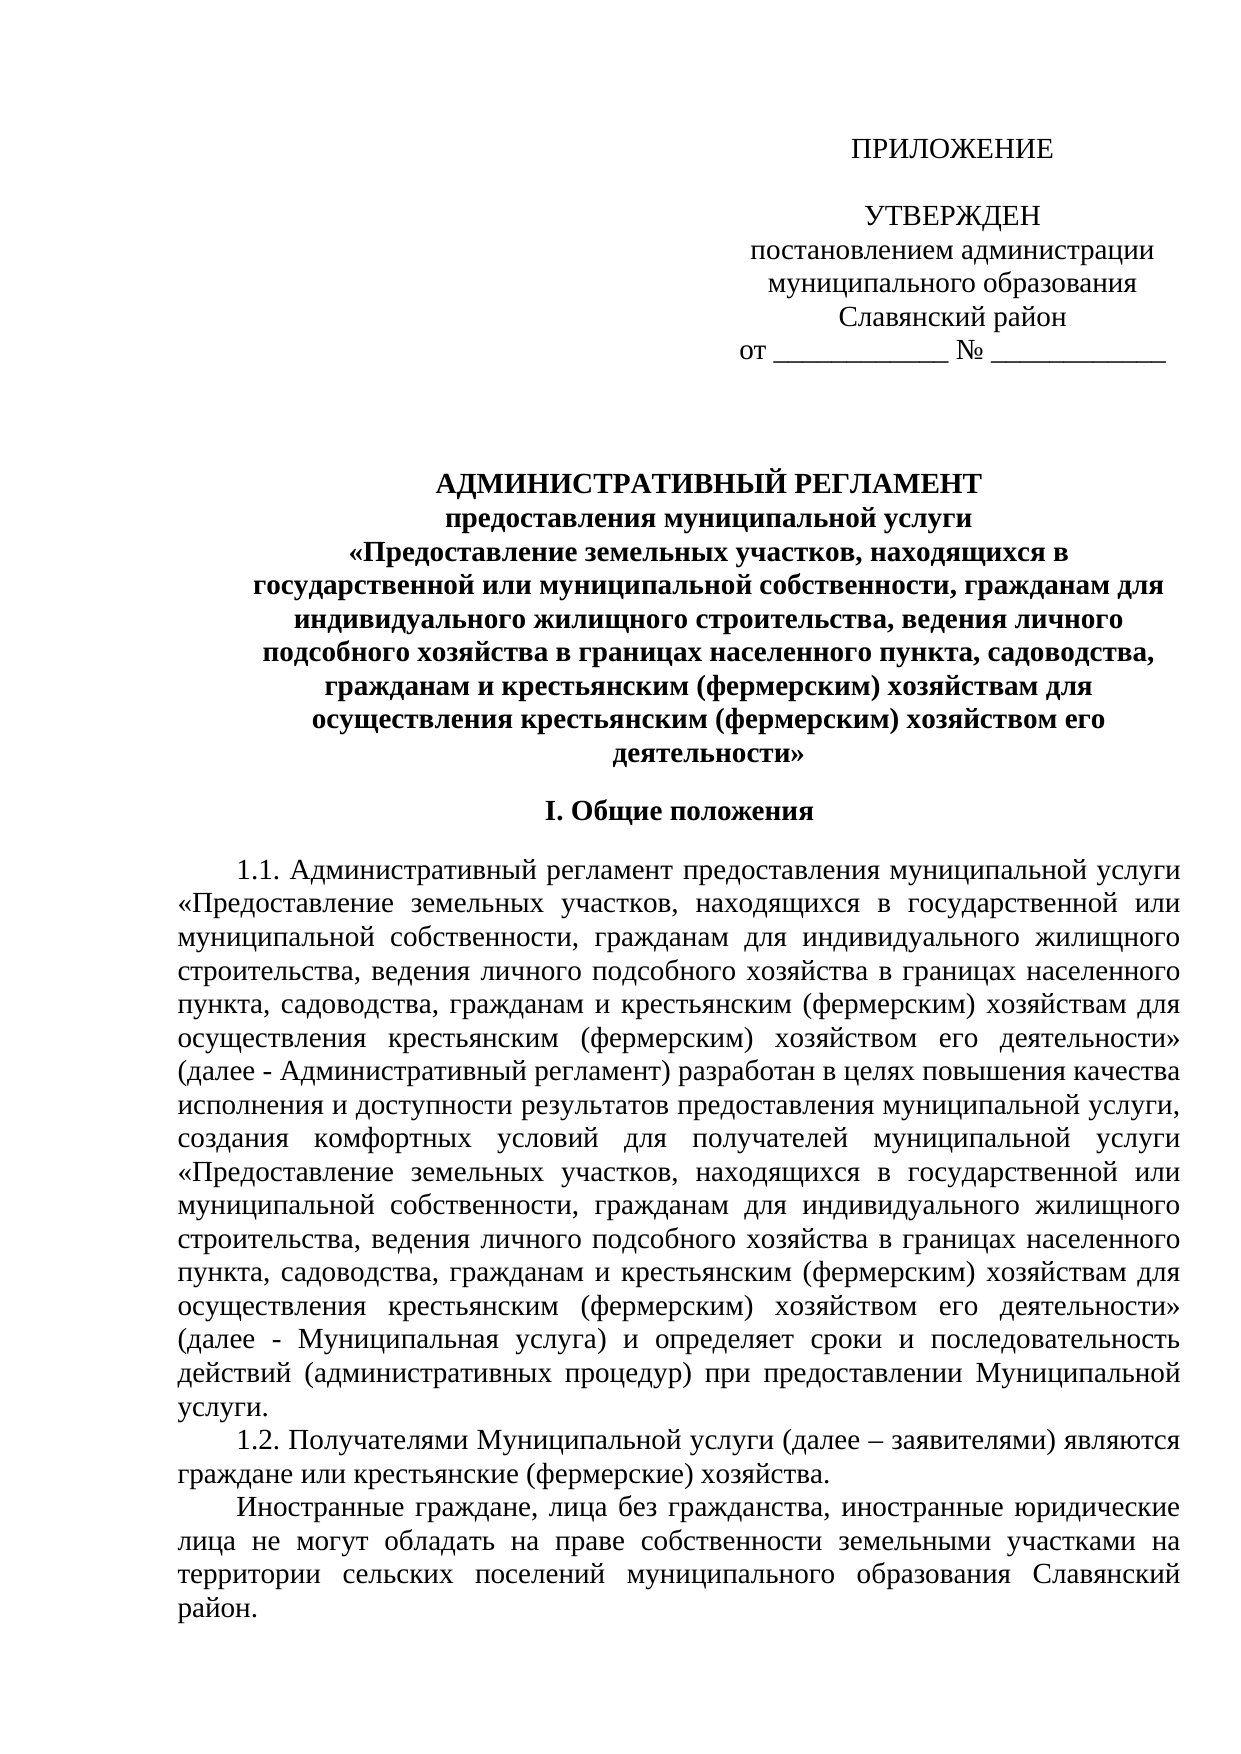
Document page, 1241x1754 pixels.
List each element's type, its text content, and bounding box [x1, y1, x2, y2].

text Иностранные граждане, лица без гражданства, иностранные юридические лица не могут обладать на праве собственности земельными участками на территории сельских поселений муниципального образования Славянский район. [177, 1489, 1181, 1623]
text 1.1. Административный регламент предоставления муниципальной услуги «Предоставление земельных участков, находящихся в государственной или муниципальной собственности, гражданам для индивидуального жилищного строительства, ведения личного подсобного хозяйства в границах населенного пункта, садоводства, гражданам и крестьянским (фермерским) хозяйствам для осуществления крестьянским (фермерским) хозяйством его деятельности» (далее - Административный регламент) разработан в целях повышения качества исполнения и доступности результатов предоставления муниципальной услуги, создания комфортных условий для получателей муниципальной услуги «Предоставление земельных участков, находящихся в государственной или муниципальной собственности, гражданам для индивидуального жилищного строительства, ведения личного подсобного хозяйства в границах населенного пункта, садоводства, гражданам и крестьянским (фермерским) хозяйствам для осуществления крестьянским (фермерским) хозяйством его деятельности» (далее - Муниципальная услуга) и определяет сроки и последовательность действий (административных процедур) при предоставлении Муниципальной услуги. [177, 852, 1181, 1422]
subtitle I. Общие положения [177, 793, 1181, 827]
text 1.2. Получателями Муниципальной услуги (далее – заявителями) являются граждане или крестьянские (фермерские) хозяйства. [177, 1422, 1181, 1489]
text ПРИЛОЖЕНИЕ [723, 131, 1181, 165]
text «Предоставление земельных участков, находящихся в государственной или муниципальной собственности, гражданам для индивидуального жилищного строительства, ведения личного подсобного хозяйства в границах населенного пункта, садоводства, гражданам и крестьянским (фермерским) хозяйствам для осуществления крестьянским (фермерским) хозяйством его деятельности» [236, 534, 1181, 768]
text постановлением администрации [723, 232, 1181, 265]
text Славянский район [723, 299, 1181, 332]
text от ____________ № ____________ [723, 332, 1181, 366]
text АДМИНИСТРАТИВНЫЙ РЕГЛАМЕНТ [236, 467, 1181, 500]
text УТВЕРЖДЕН [723, 198, 1181, 232]
text предоставления муниципальной услуги [236, 500, 1181, 534]
text муниципального образования [723, 265, 1181, 299]
